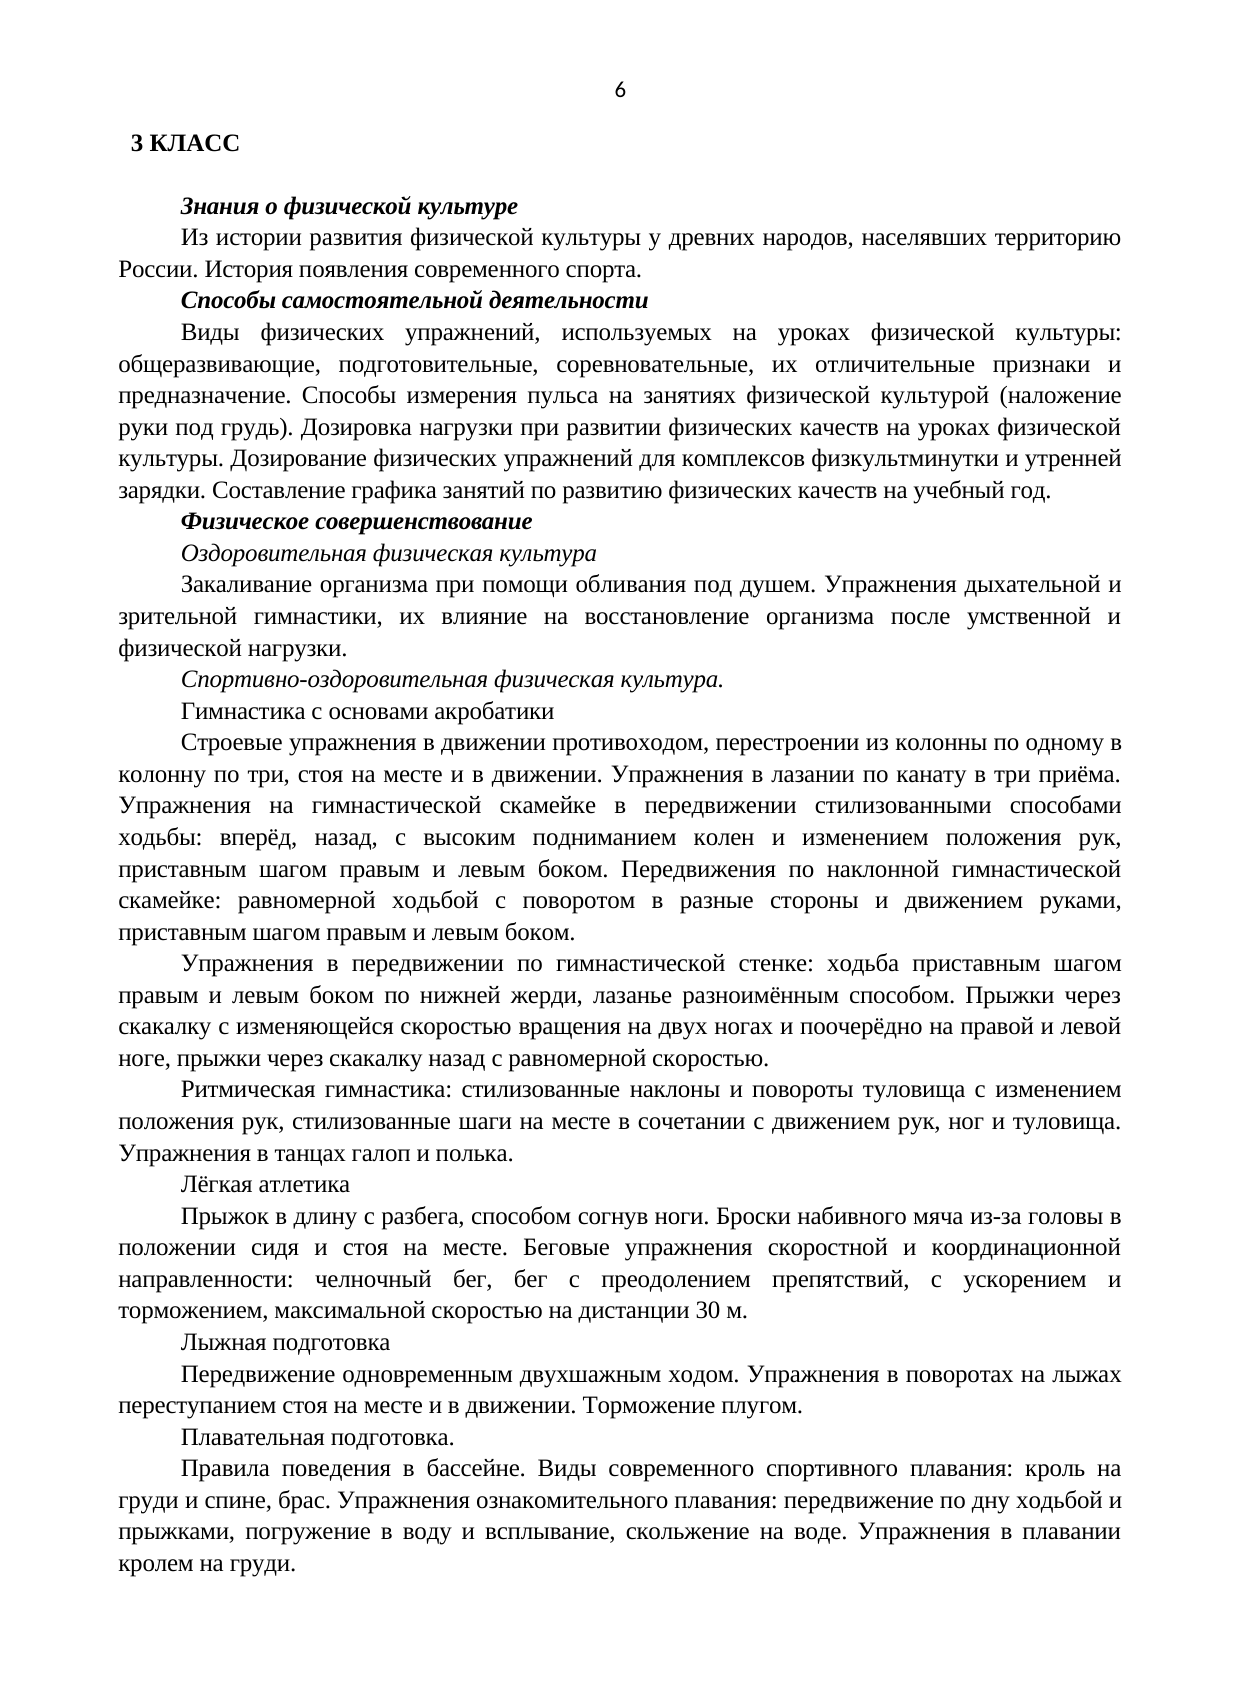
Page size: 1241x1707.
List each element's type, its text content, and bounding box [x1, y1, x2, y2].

text Строевые упражнения в движении противоходом, перестроении из колонны по одному в колонну по три, стоя на месте и в движении. Упражнения в лазании по канату в три приёма. Упражнения на гимнастической скамейке в передвижении стилизованными способами ходьбы: вперёд, назад, с высоким подниманием колен и изменением положения рук, приставным шагом правым и левым боком. Передвижения по наклонной гимнастической скамейке: равномерной ходьбой с поворотом в разные стороны и движением руками, приставным шагом правым и левым боком. [118, 727, 1122, 946]
text Передвижение одновременным двухшажным ходом. Упражнения в поворотах на лыжах переступанием стоя на месте и в движении. Торможение плугом. [118, 1359, 1122, 1419]
text Плавательная подготовка. [118, 1422, 1122, 1451]
text Лыжная подготовка [118, 1327, 1122, 1356]
text Гимнастика с основами акробатики [118, 696, 1122, 724]
text Упражнения в передвижении по гимнастической стенке: ходьба приставным шагом правым и левым боком по нижней жерди, лазанье разноимённым способом. Прыжки через скакалку с изменяющейся скоростью вращения на двух ногах и поочерёдно на правой и левой ноге, прыжки через скакалку назад с равномерной скоростью. [118, 948, 1122, 1072]
text Спортивно-оздоровительная физическая культура. [118, 664, 1122, 693]
text Правила поведения в бассейне. Виды современного спортивного плавания: кроль на груди и спине, брас. Упражнения ознакомительного плавания: передвижение по дну ходьбой и прыжками, погружение в воду и всплывание, скольжение на воде. Упражнения в плавании кролем на груди. [118, 1453, 1122, 1577]
text Виды физических упражнений, используемых на уроках физической культуры: общеразвивающие, подготовительные, соревновательные, их отличительные признаки и предназначение. Способы измерения пульса на занятиях физической культурой (наложение руки под грудь). Дозировка нагрузки при развитии физических качеств на уроках физической культуры. Дозирование физических упражнений для комплексов физкультминутки и утренней зарядки. Составление графика занятий по развитию физических качеств на учебный год. [118, 317, 1122, 504]
text Оздоровительная физическая культура [118, 538, 1122, 567]
text Физическое совершенствование [118, 506, 1122, 535]
text Знания о физической культуре [118, 191, 1122, 219]
text Прыжок в длину с разбега, способом согнув ноги. Броски набивного мяча из-за головы в положении сидя и стоя на месте. Беговые упражнения скоростной и координационной направленности: челночный бег, бег с преодолением препятствий, с ускорением и торможением, максимальной скоростью на дистанции 30 м. [118, 1201, 1122, 1324]
text Способы самостоятельной деятельности [118, 286, 1122, 314]
text Ритмическая гимнастика: стилизованные наклоны и повороты туловища с изменением положения рук, стилизованные шаги на месте в сочетании с движением рук, ног и туловища. Упражнения в танцах галоп и полька. [118, 1074, 1122, 1166]
text Закаливание организма при помощи обливания под душем. Упражнения дыхательной и зрительной гимнастики, их влияние на восстановление организма после умственной и физической нагрузки. [118, 569, 1122, 661]
text 3 КЛАСС [131, 128, 1122, 156]
text Из истории развития физической культуры у древних народов, населявших территорию России. История появления современного спорта. [118, 222, 1122, 283]
text Лёгкая атлетика [118, 1169, 1122, 1198]
